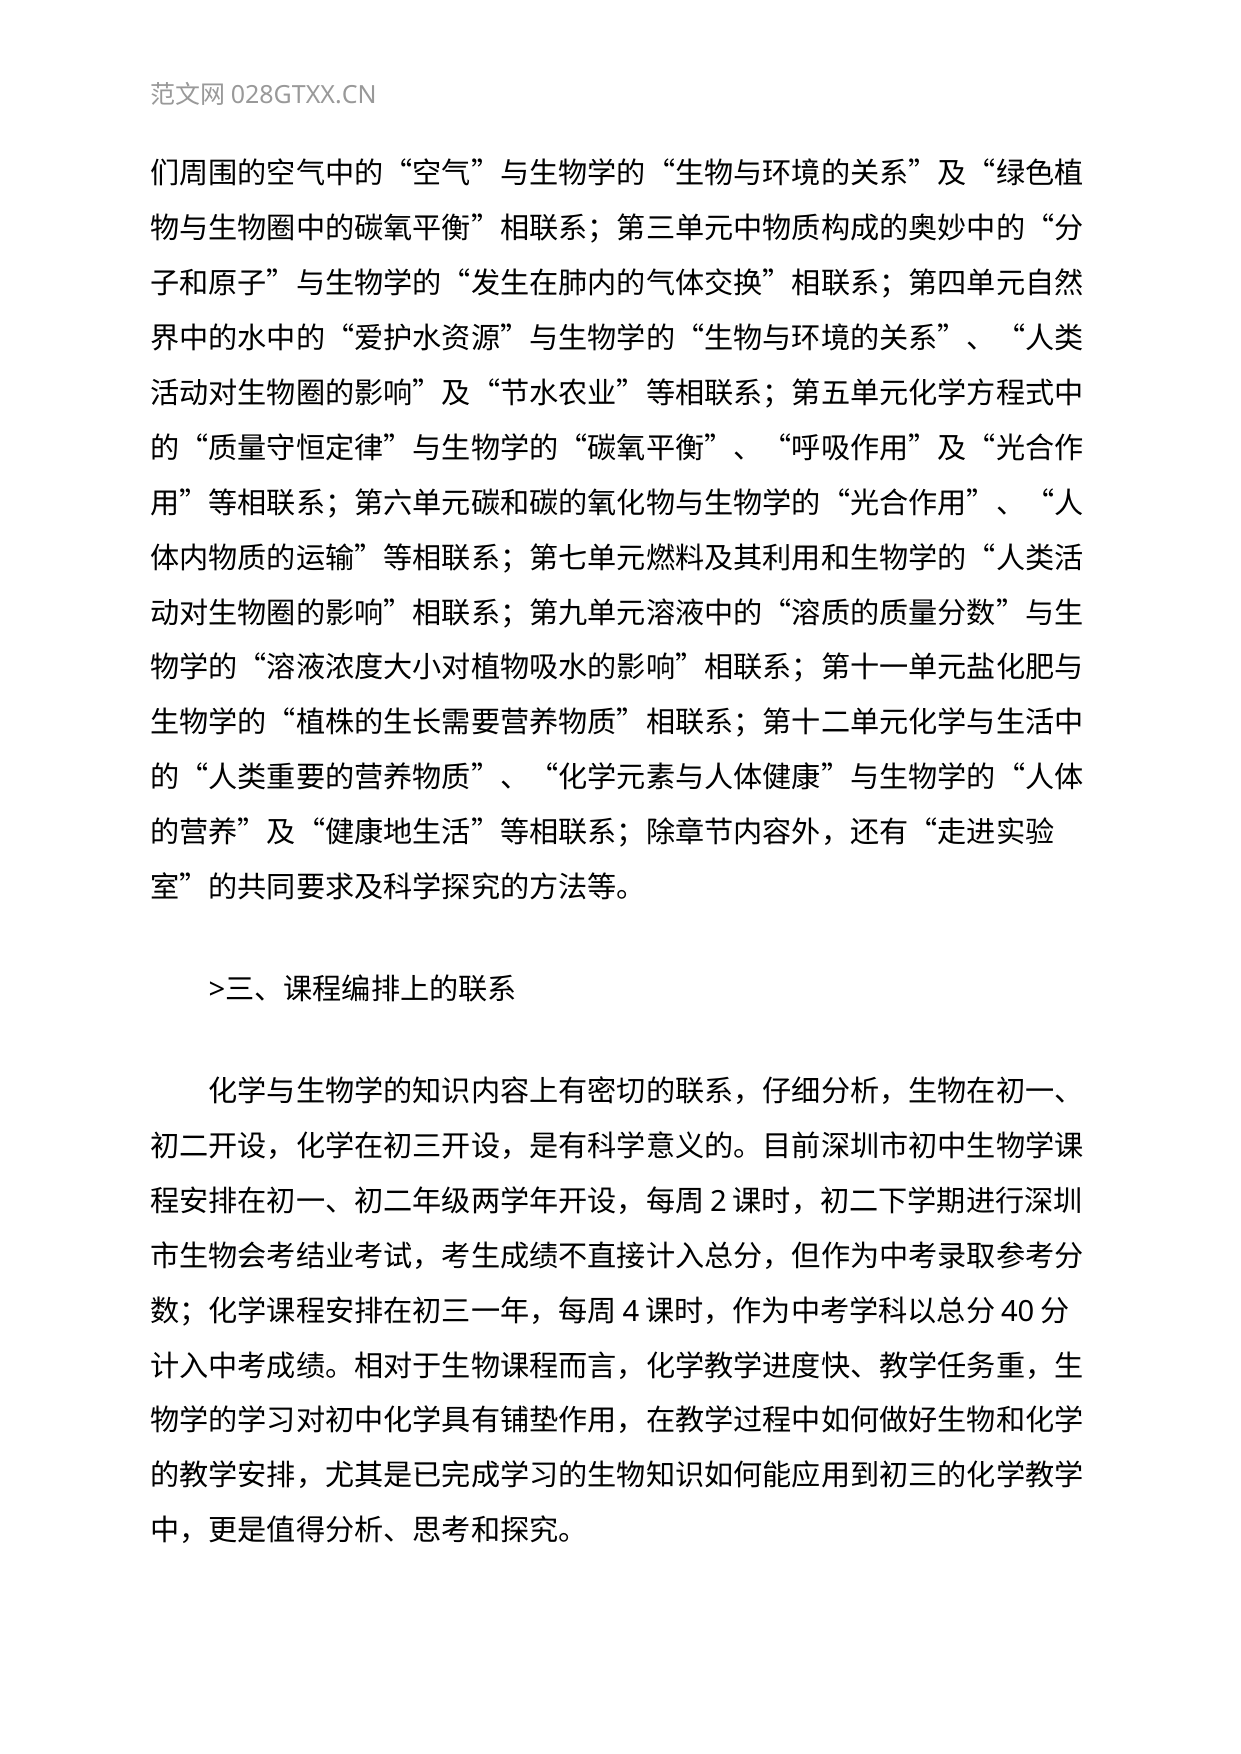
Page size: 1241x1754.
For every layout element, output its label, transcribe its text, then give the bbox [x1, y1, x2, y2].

text 化学与生物学的知识内容上有密切的联系，仔细分析，生物在初一、初二开设，化学在初三开设，是有科学意义的。目前深圳市初中生物学课程安排在初一、初二年级两学年开设，每周2课时，初二下学期进行深圳市生物会考结业考试，考生成绩不直接计入总分，但作为中考录取参考分数；化学课程安排在初三一年，每周4课时，作为中考学科以总分40分计入中考成绩。相对于生物课程而言，化学教学进度快、教学任务重，生物学的学习对初中化学具有铺垫作用，在教学过程中如何做好生物和化学的教学安排，尤其是已完成学习的生物知识如何能应用到初三的化学教学中，更是值得分析、思考和探究。 [150, 1067, 1090, 1549]
text >三、课程编排上的联系 [150, 965, 1090, 1008]
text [150, 150, 1090, 906]
